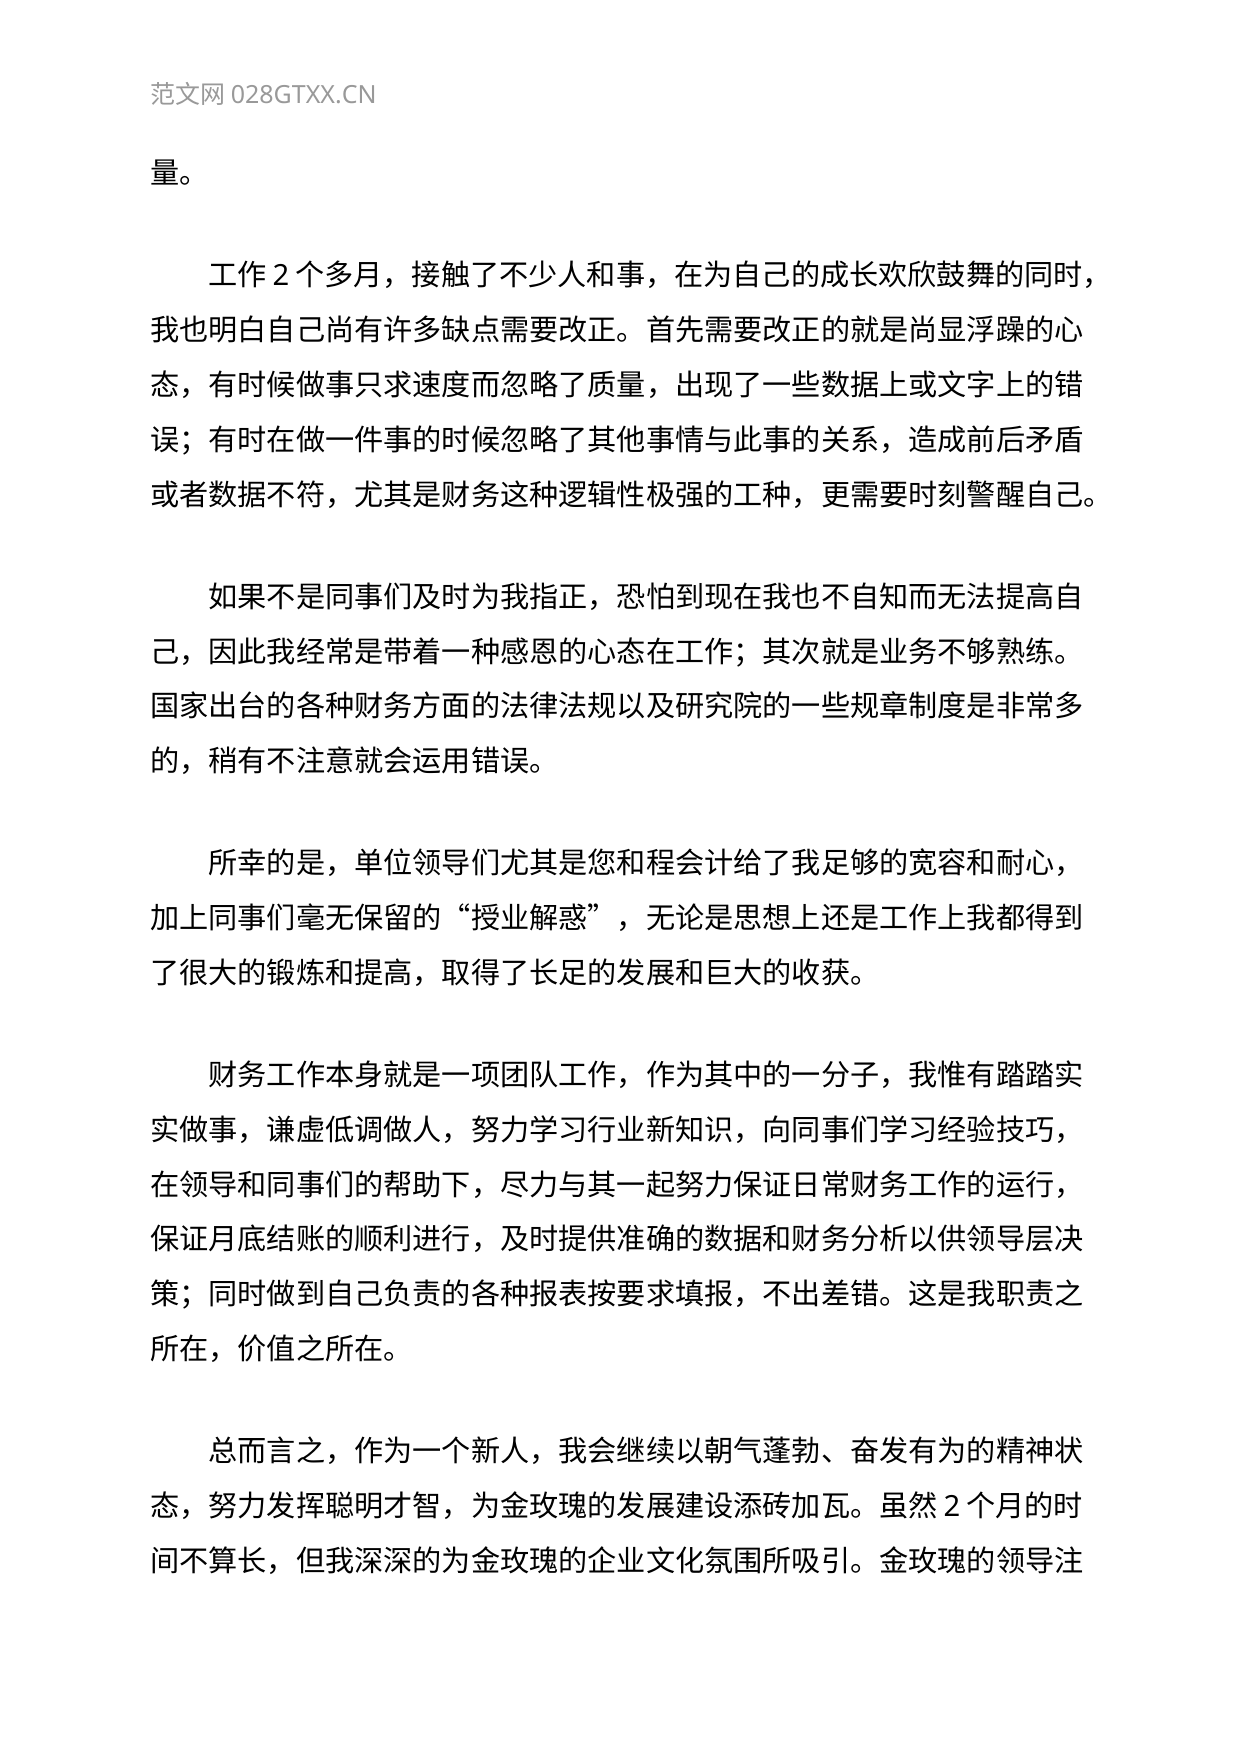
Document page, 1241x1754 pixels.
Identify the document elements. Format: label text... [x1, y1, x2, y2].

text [150, 1427, 1090, 1580]
text 财务工作本身就是一项团队工作，作为其中的一分子，我惟有踏踏实实做事，谦虚低调做人，努力学习行业新知识，向同事们学习经验技巧，在领导和同事们的帮助下，尽力与其一起努力保证日常财务工作的运行，保证月底结账的顺利进行，及时提供准确的数据和财务分析以供领导层决策；同时做到自己负责的各种报表按要求填报，不出差错。这是我职责之所在，价值之所在。 [150, 1051, 1090, 1368]
text 所幸的是，单位领导们尤其是您和程会计给了我足够的宽容和耐心，加上同事们毫无保留的“授业解惑”，无论是思想上还是工作上我都得到了很大的锻炼和提高，取得了长足的发展和巨大的收获。 [150, 840, 1090, 992]
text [150, 150, 1090, 192]
text 如果不是同事们及时为我指正，恐怕到现在我也不自知而无法提高自己，因此我经常是带着一种感恩的心态在工作；其次就是业务不够熟练。国家出台的各种财务方面的法律法规以及研究院的一些规章制度是非常多的，稍有不注意就会运用错误。 [150, 573, 1090, 780]
text 工作2个多月，接触了不少人和事，在为自己的成长欢欣鼓舞的同时，我也明白自己尚有许多缺点需要改正。首先需要改正的就是尚显浮躁的心态，有时候做事只求速度而忽略了质量，出现了一些数据上或文字上的错误；有时在做一件事的时候忽略了其他事情与此事的关系，造成前后矛盾或者数据不符，尤其是财务这种逻辑性极强的工种，更需要时刻警醒自己。 [150, 252, 1090, 514]
